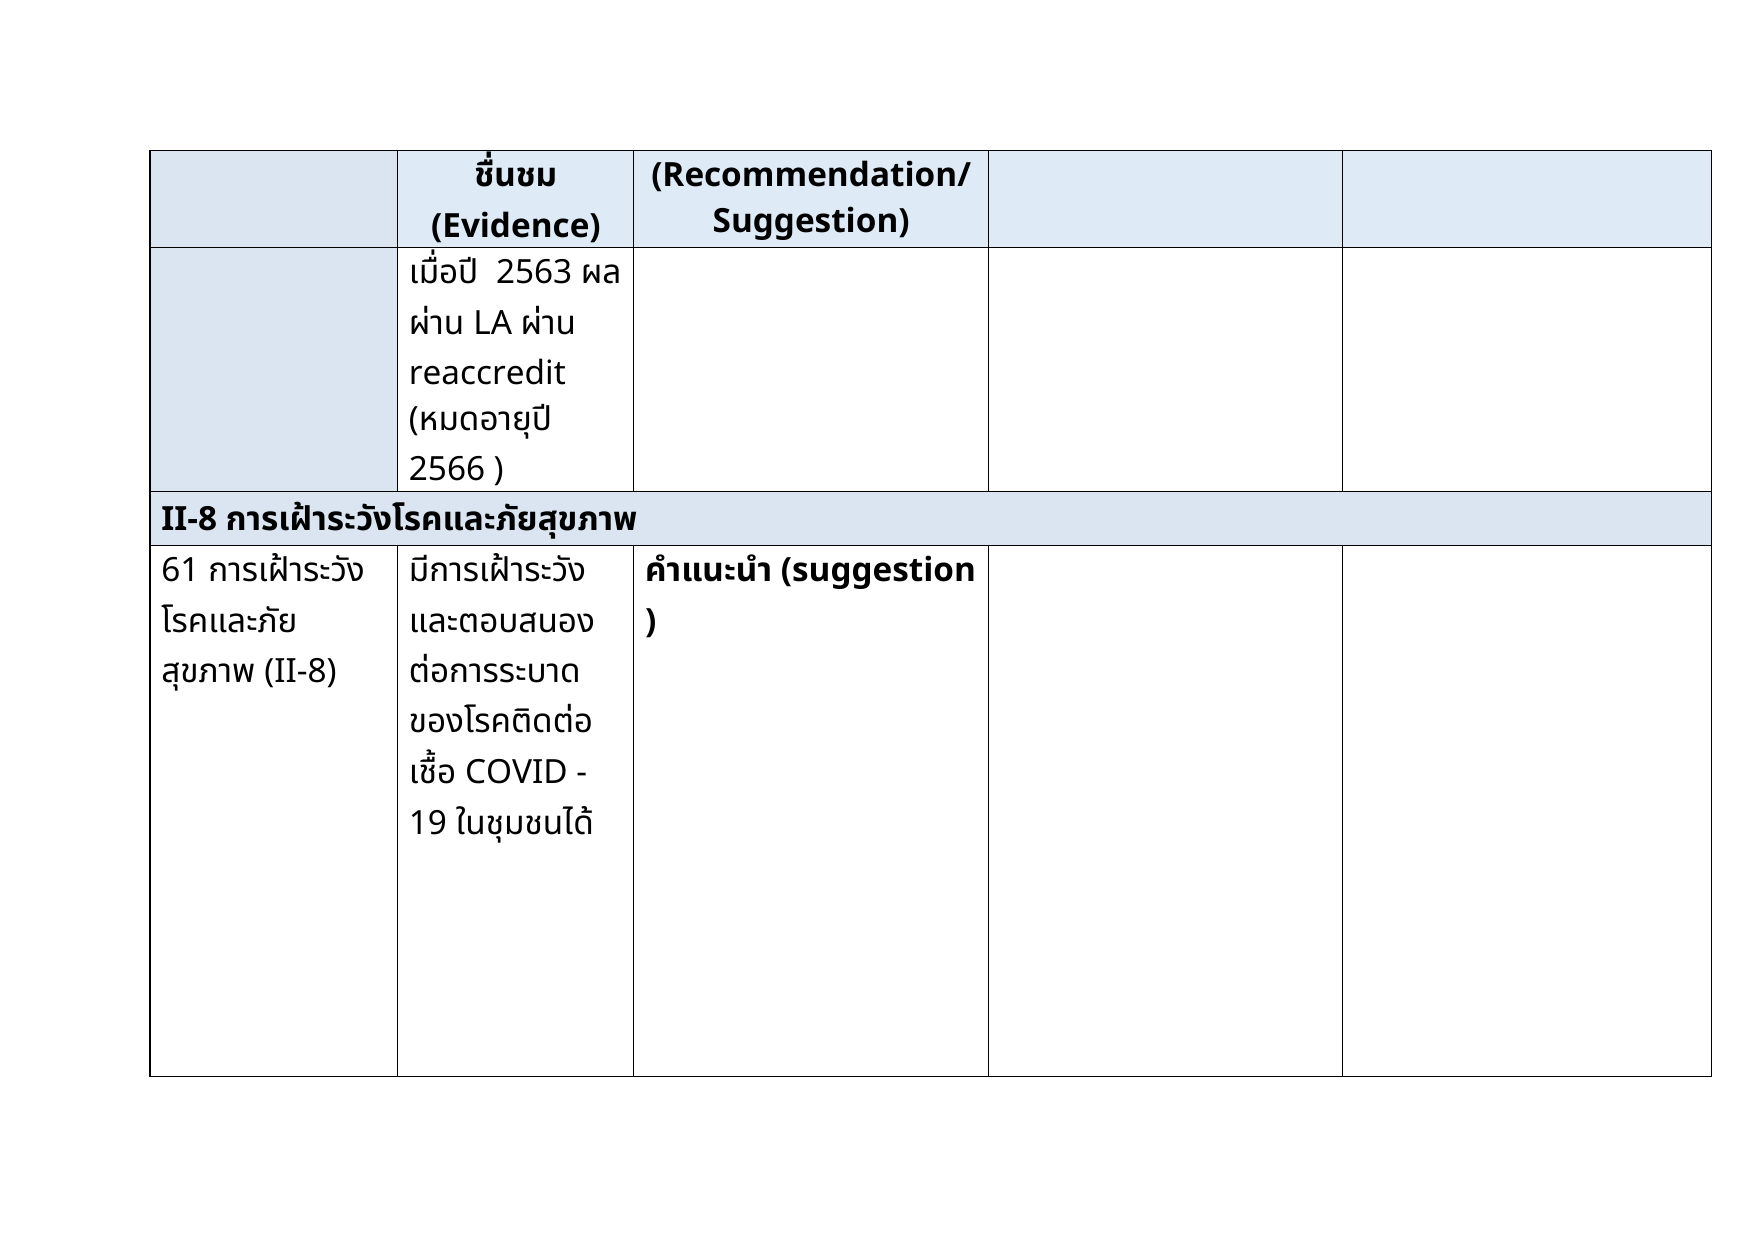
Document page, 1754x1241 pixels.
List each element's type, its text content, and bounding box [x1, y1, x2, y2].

table_cell [989, 151, 1342, 247]
table_cell [1343, 248, 1711, 491]
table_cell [634, 151, 988, 247]
table_cell [1343, 151, 1711, 247]
table_cell [151, 248, 397, 491]
table_cell [1343, 546, 1711, 1076]
table_cell II-8 การเฝ้าระวังโรคและภัยสุขภาพ [151, 492, 1711, 545]
table_cell เมื่อปี 2563 ผลผ่าน LA ผ่าน reaccredit (หมดอายุปี 2566 ) [398, 248, 633, 491]
table_cell [634, 248, 988, 491]
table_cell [398, 151, 633, 247]
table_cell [634, 546, 988, 1076]
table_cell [151, 546, 397, 1076]
table_cell [989, 248, 1342, 491]
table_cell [398, 546, 633, 1076]
table_cell [989, 546, 1342, 1076]
